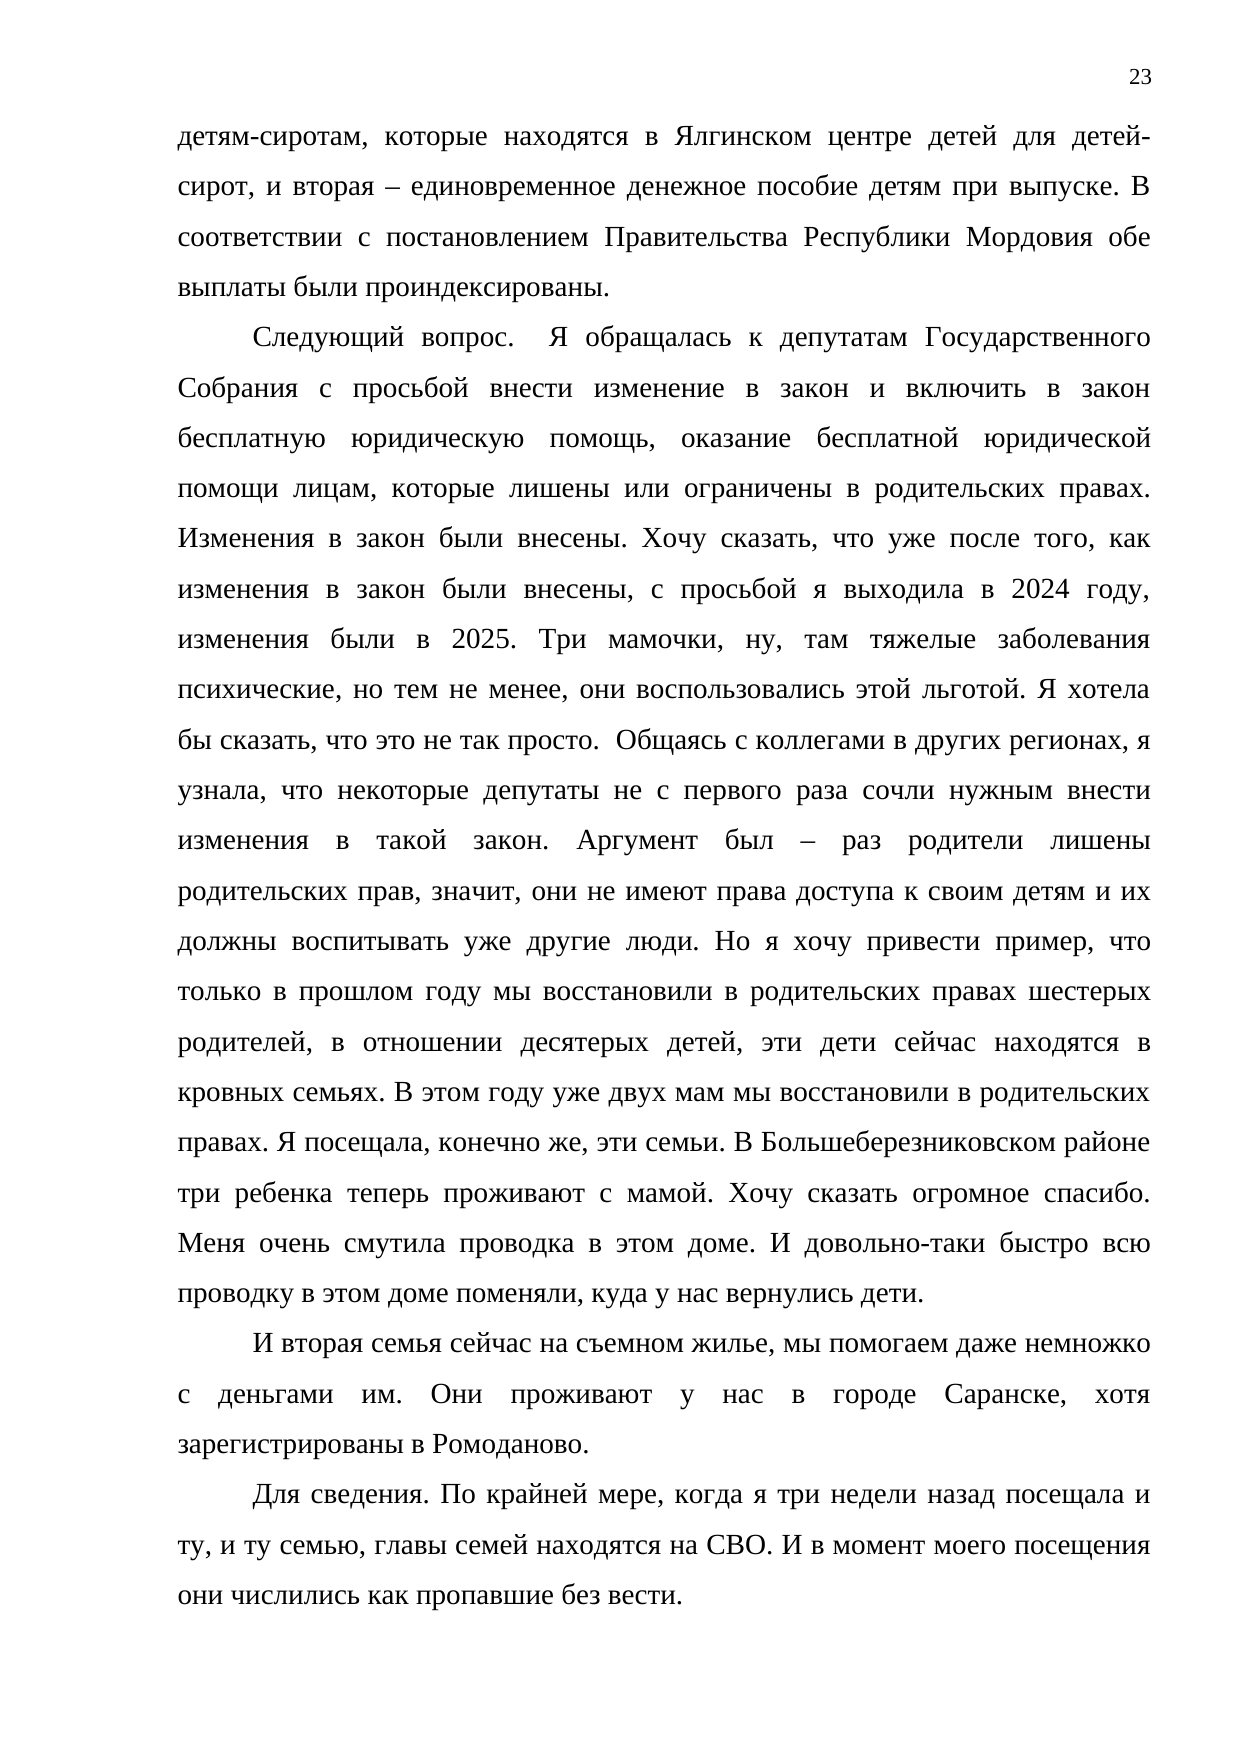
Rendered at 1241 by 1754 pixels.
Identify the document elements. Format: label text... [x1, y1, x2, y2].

text Для сведения. По крайней мере, когда я три недели назад посещала и ту, и ту семью, главы семей находятся на СВО. И в момент моего посещения они числились как пропавшие без вести. [177, 1477, 1152, 1611]
text Следующий вопрос. Я обращалась к депутатам Государственного Собрания с просьбой внести изменение в закон и включить в закон бесплатную юридическую помощь, оказание бесплатной юридической помощи лицам, которые лишены или ограничены в родительских правах. Изменения в закон были внесены. Хочу сказать, что уже после того, как изменения в закон были внесены, с просьбой я выходила в 2024 году, изменения были в 2025. Три мамочки, ну, там тяжелые заболевания психические, но тем не менее, они воспользовались этой льготой. Я хотела бы сказать, что это не так просто. Общаясь с коллегами в других регионах, я узнала, что некоторые депутаты не с первого раза сочли нужным внести изменения в такой закон. Аргумент был – раз родители лишены родительских прав, значит, они не имеют права доступа к своим детям и их должны воспитывать уже другие люди. Но я хочу привести пример, что только в прошлом году мы восстановили в родительских правах шестерых родителей, в отношении десятерых детей, эти дети сейчас находятся в кровных семьях. В этом году уже двух мам мы восстановили в родительских правах. Я посещала, конечно же, эти семьи. В Большеберезниковском районе три ребенка теперь проживают с мамой. Хочу сказать огромное спасибо. Меня очень смутила проводка в этом доме. И довольно-таки быстро всю проводку в этом доме поменяли, куда у нас вернулись дети. [177, 319, 1152, 1309]
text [177, 118, 1152, 303]
text И вторая семья сейчас на съемном жилье, мы помогаем даже немножко с деньгами им. Они проживают у нас в городе Саранске, хотя зарегистрированы в Ромоданово. [177, 1326, 1152, 1460]
